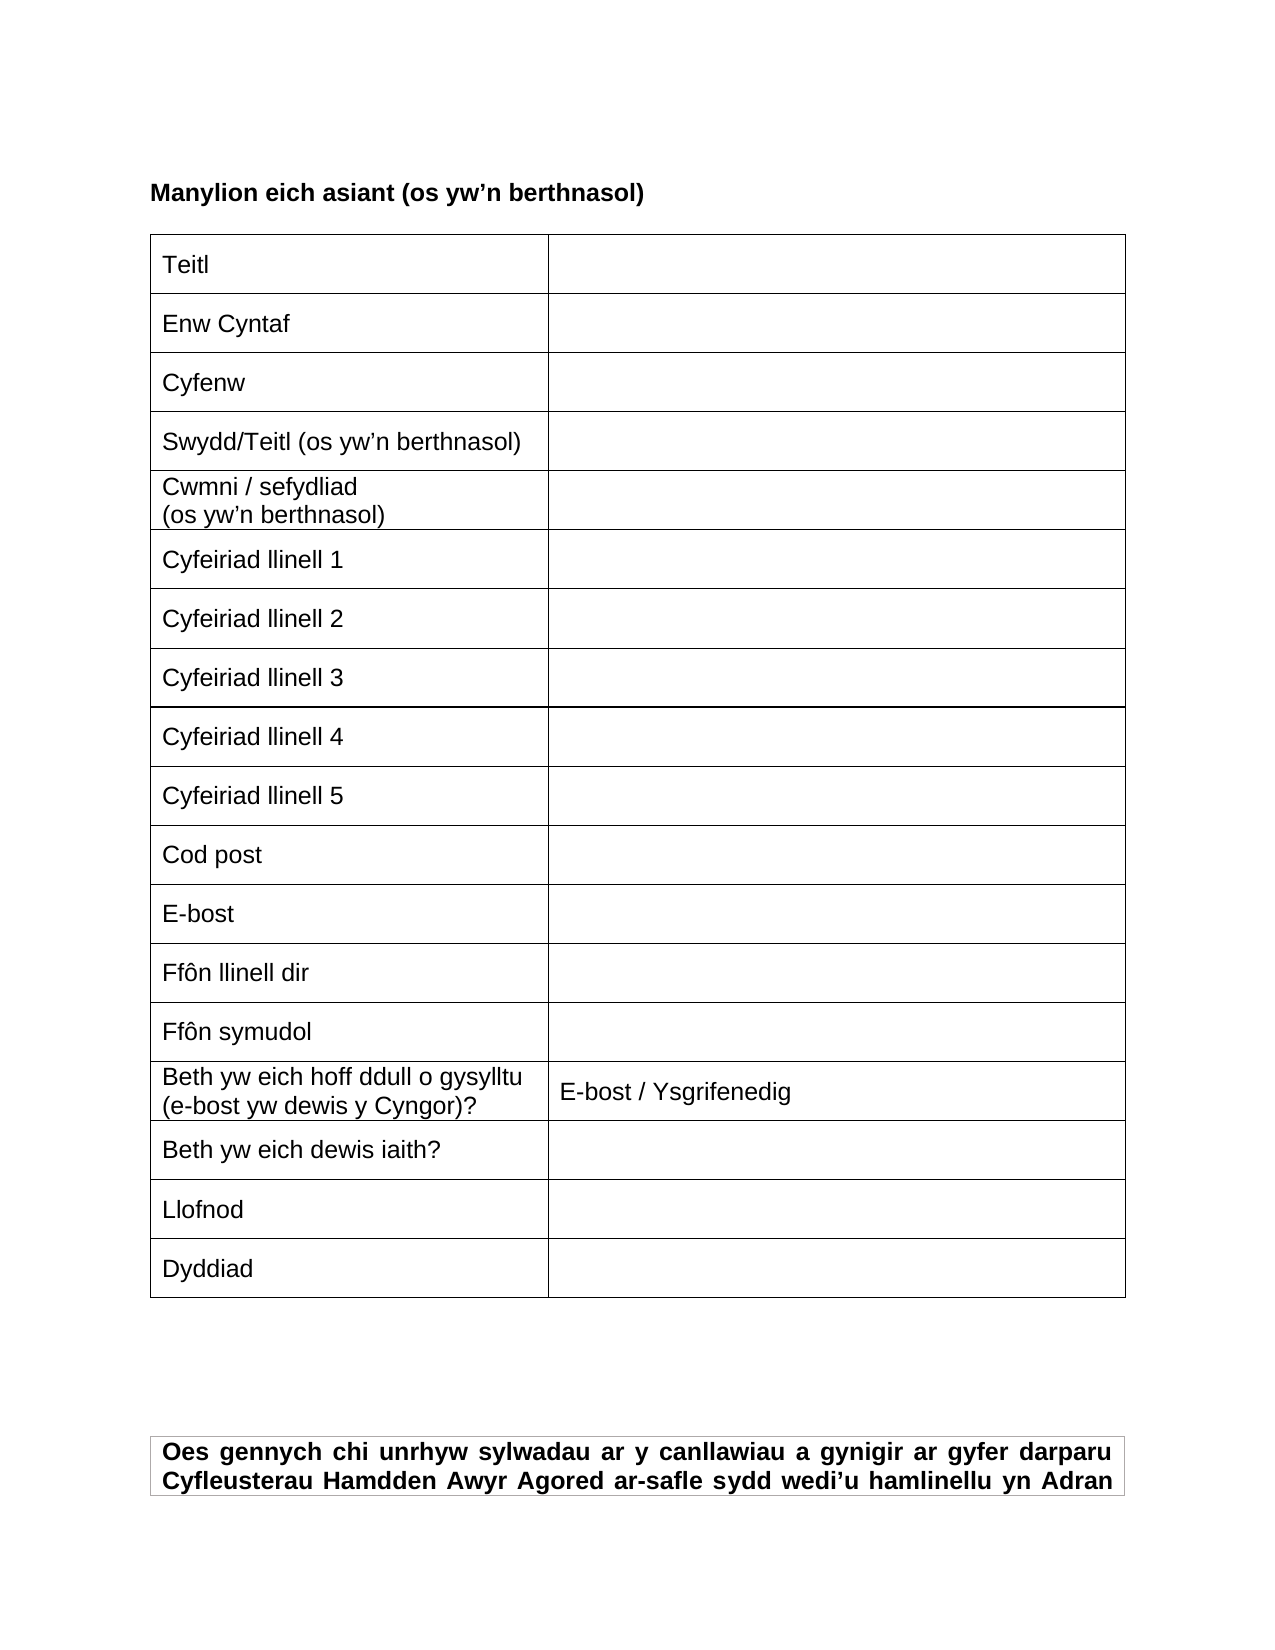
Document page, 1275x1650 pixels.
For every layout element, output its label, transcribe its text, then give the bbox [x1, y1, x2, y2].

table_cell Ffôn llinell dir [151, 944, 548, 1002]
table_cell Cyfeiriad llinell 4 [151, 708, 548, 766]
table_cell Cod post [151, 826, 548, 884]
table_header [151, 1437, 1124, 1495]
table_cell [549, 530, 1125, 588]
table_cell [549, 649, 1125, 706]
table_cell [549, 589, 1125, 647]
table_cell [549, 353, 1125, 411]
table_cell E-bost [151, 885, 548, 943]
table_cell Llofnod [151, 1180, 548, 1238]
table_cell [549, 767, 1125, 824]
table_cell [549, 294, 1125, 352]
table_cell Dyddiad [151, 1239, 548, 1297]
table_cell [549, 885, 1125, 943]
table_cell E-bost / Ysgrifenedig [549, 1062, 1125, 1120]
table_cell [549, 471, 1125, 529]
table_cell [549, 708, 1125, 766]
table_cell [549, 826, 1125, 884]
table_cell Cwmni / sefydliad (os yw’n berthnasol) [151, 471, 548, 529]
table_cell [549, 1180, 1125, 1238]
table_cell [549, 944, 1125, 1002]
table_cell [549, 1239, 1125, 1297]
table_cell [549, 1003, 1125, 1061]
table_cell Cyfeiriad llinell 5 [151, 767, 548, 824]
table_header Teitl [151, 235, 548, 293]
text Manylion eich asiant (os yw’n berthnasol) [150, 178, 1125, 206]
table_cell Beth yw eich hoff ddull o gysylltu (e-bost yw dewis y Cyngor)? [151, 1062, 548, 1120]
table_cell Cyfeiriad llinell 2 [151, 589, 548, 647]
table_cell Beth yw eich dewis iaith? [151, 1121, 548, 1179]
table_cell Swydd/Teitl (os yw’n berthnasol) [151, 412, 548, 470]
table_header [549, 235, 1125, 293]
table_cell Cyfeiriad llinell 1 [151, 530, 548, 588]
table_cell Ffôn symudol [151, 1003, 548, 1061]
table_cell Cyfeiriad llinell 3 [151, 649, 548, 706]
table_cell Enw Cyntaf [151, 294, 548, 352]
table_cell [549, 1121, 1125, 1179]
table_cell Cyfenw [151, 353, 548, 411]
table_cell [549, 412, 1125, 470]
